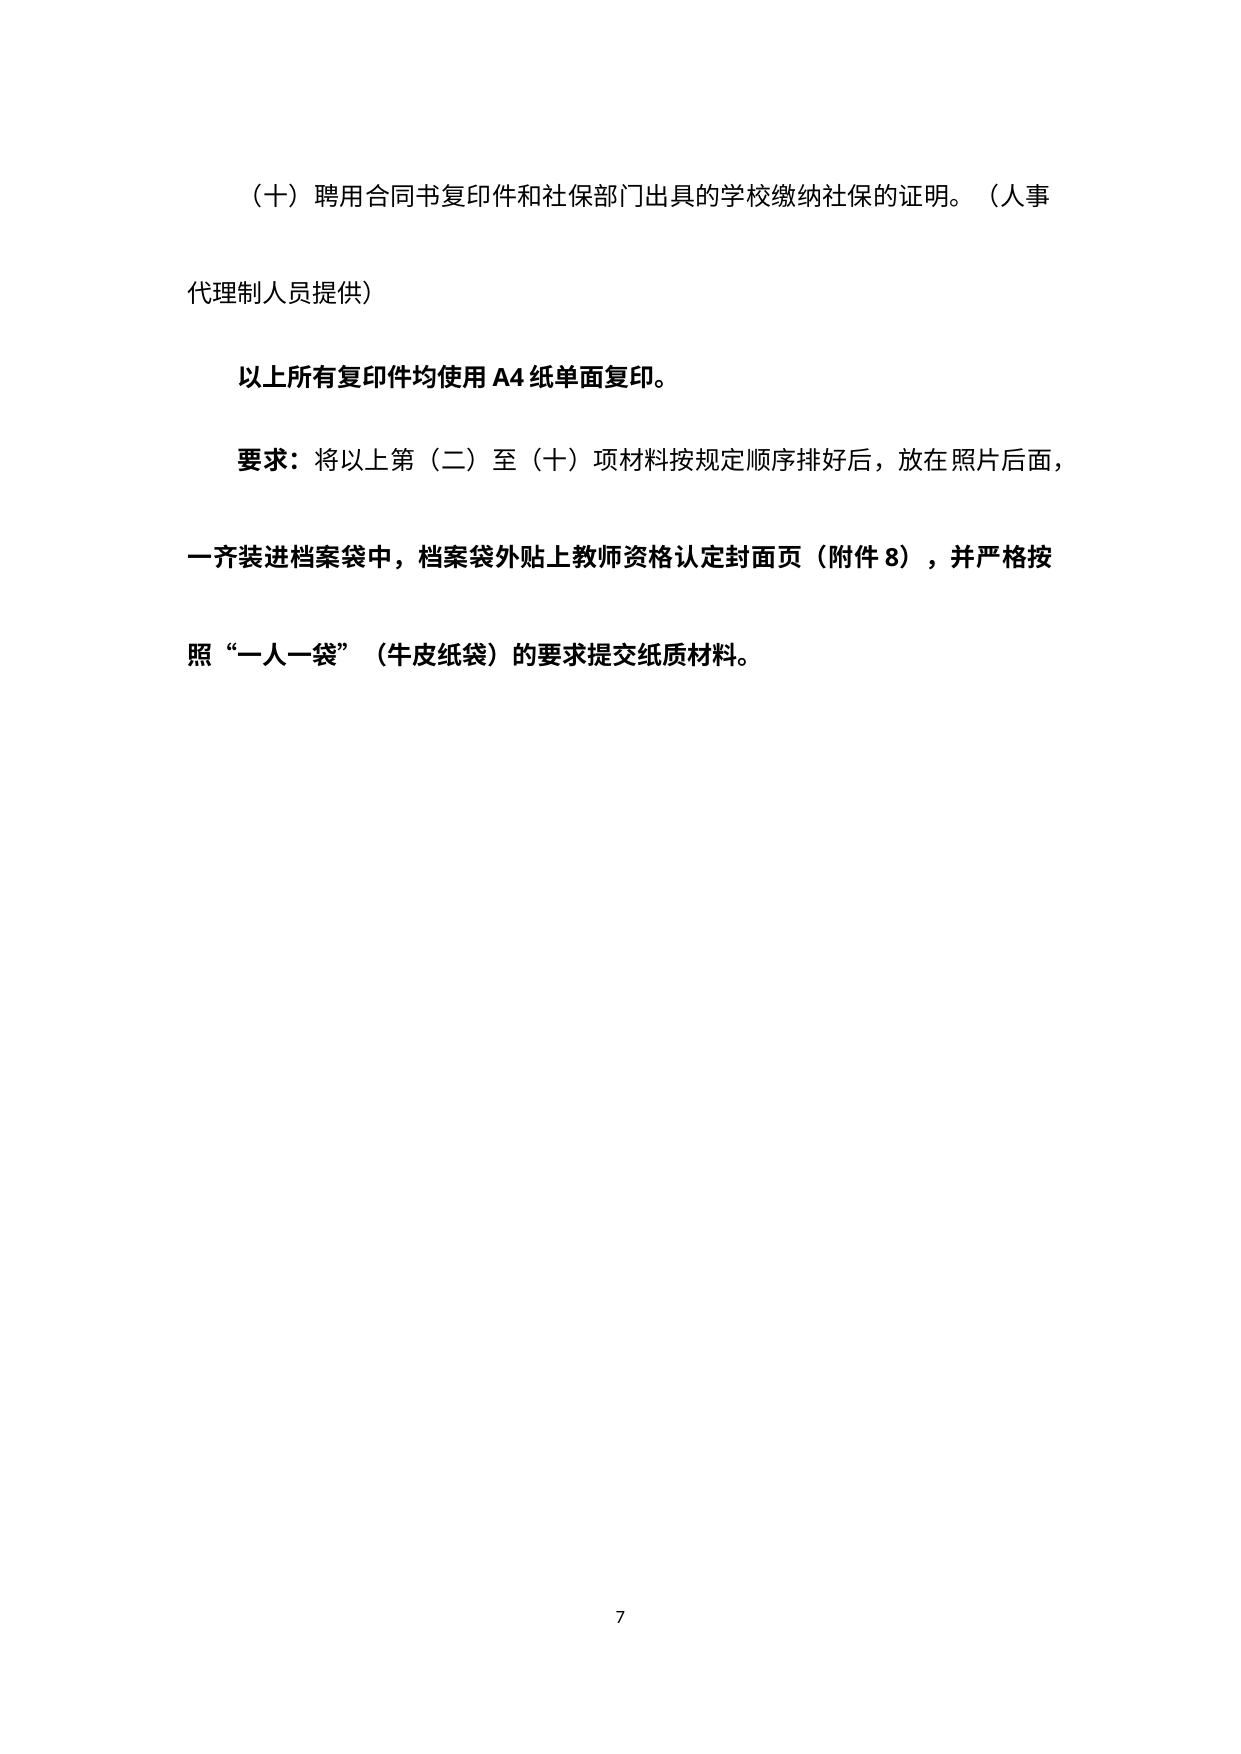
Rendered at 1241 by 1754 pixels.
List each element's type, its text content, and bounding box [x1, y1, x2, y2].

text （十）聘用合同书复印件和社保部门出具的学校缴纳社保的证明。（人事代理制人员提供） [187, 162, 1053, 324]
text 以上所有复印件均使用A4纸单面复印。 [187, 343, 1053, 408]
text 要求：将以上第（二）至（十）项材料按规定顺序排好后，放在照片后面，一齐装进档案袋中，档案袋外贴上教师资格认定封面页（附件8），并严格按照“一人一袋”（牛皮纸袋）的要求提交纸质材料。 [187, 426, 1053, 686]
